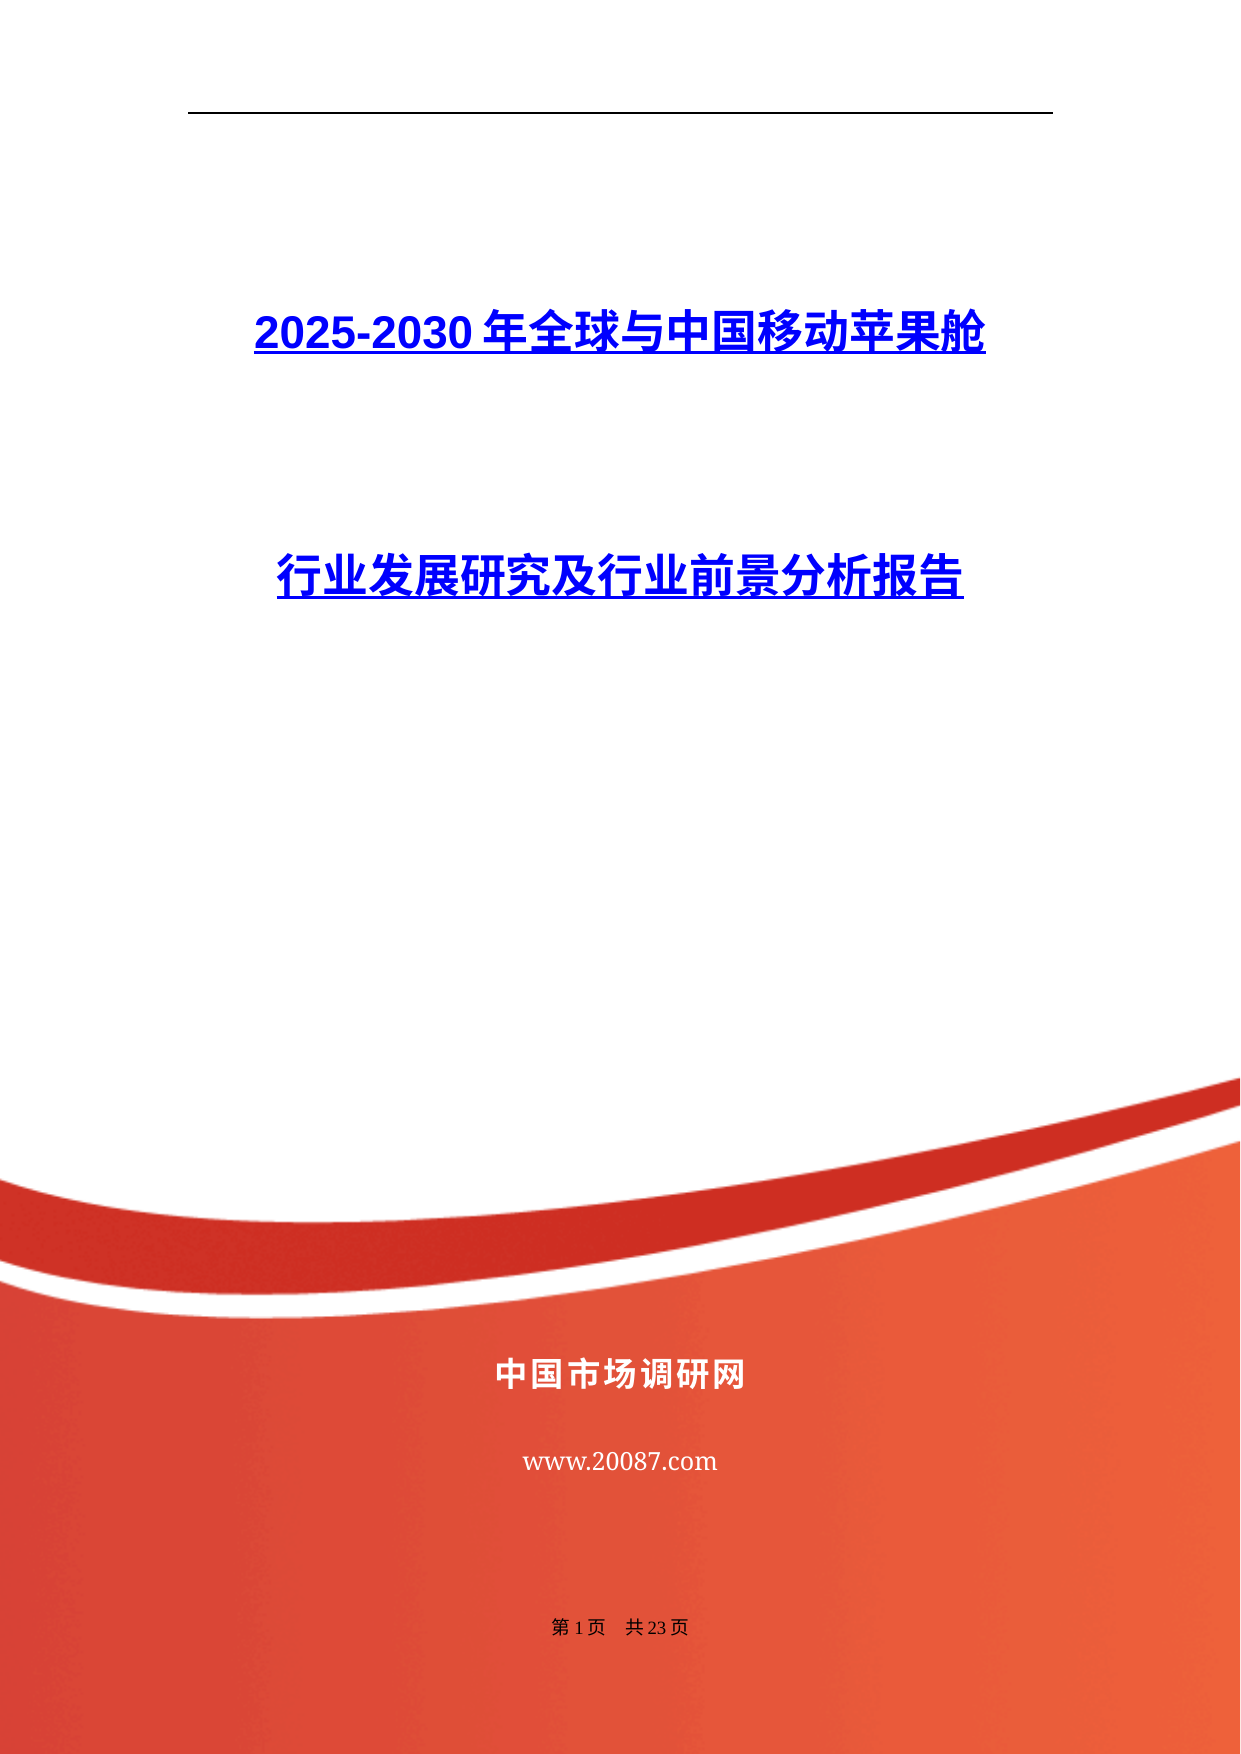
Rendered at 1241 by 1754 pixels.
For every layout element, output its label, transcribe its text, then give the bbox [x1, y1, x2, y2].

picture [0, 1006, 1241, 1754]
text www.20087.com [187, 1428, 1053, 1493]
table_header 2025-2030年全球与中国移动苹果舱行业发展研究及行业前景分析报告 [188, 207, 1053, 773]
subtitle 中国市场调研网 [187, 1339, 1053, 1404]
